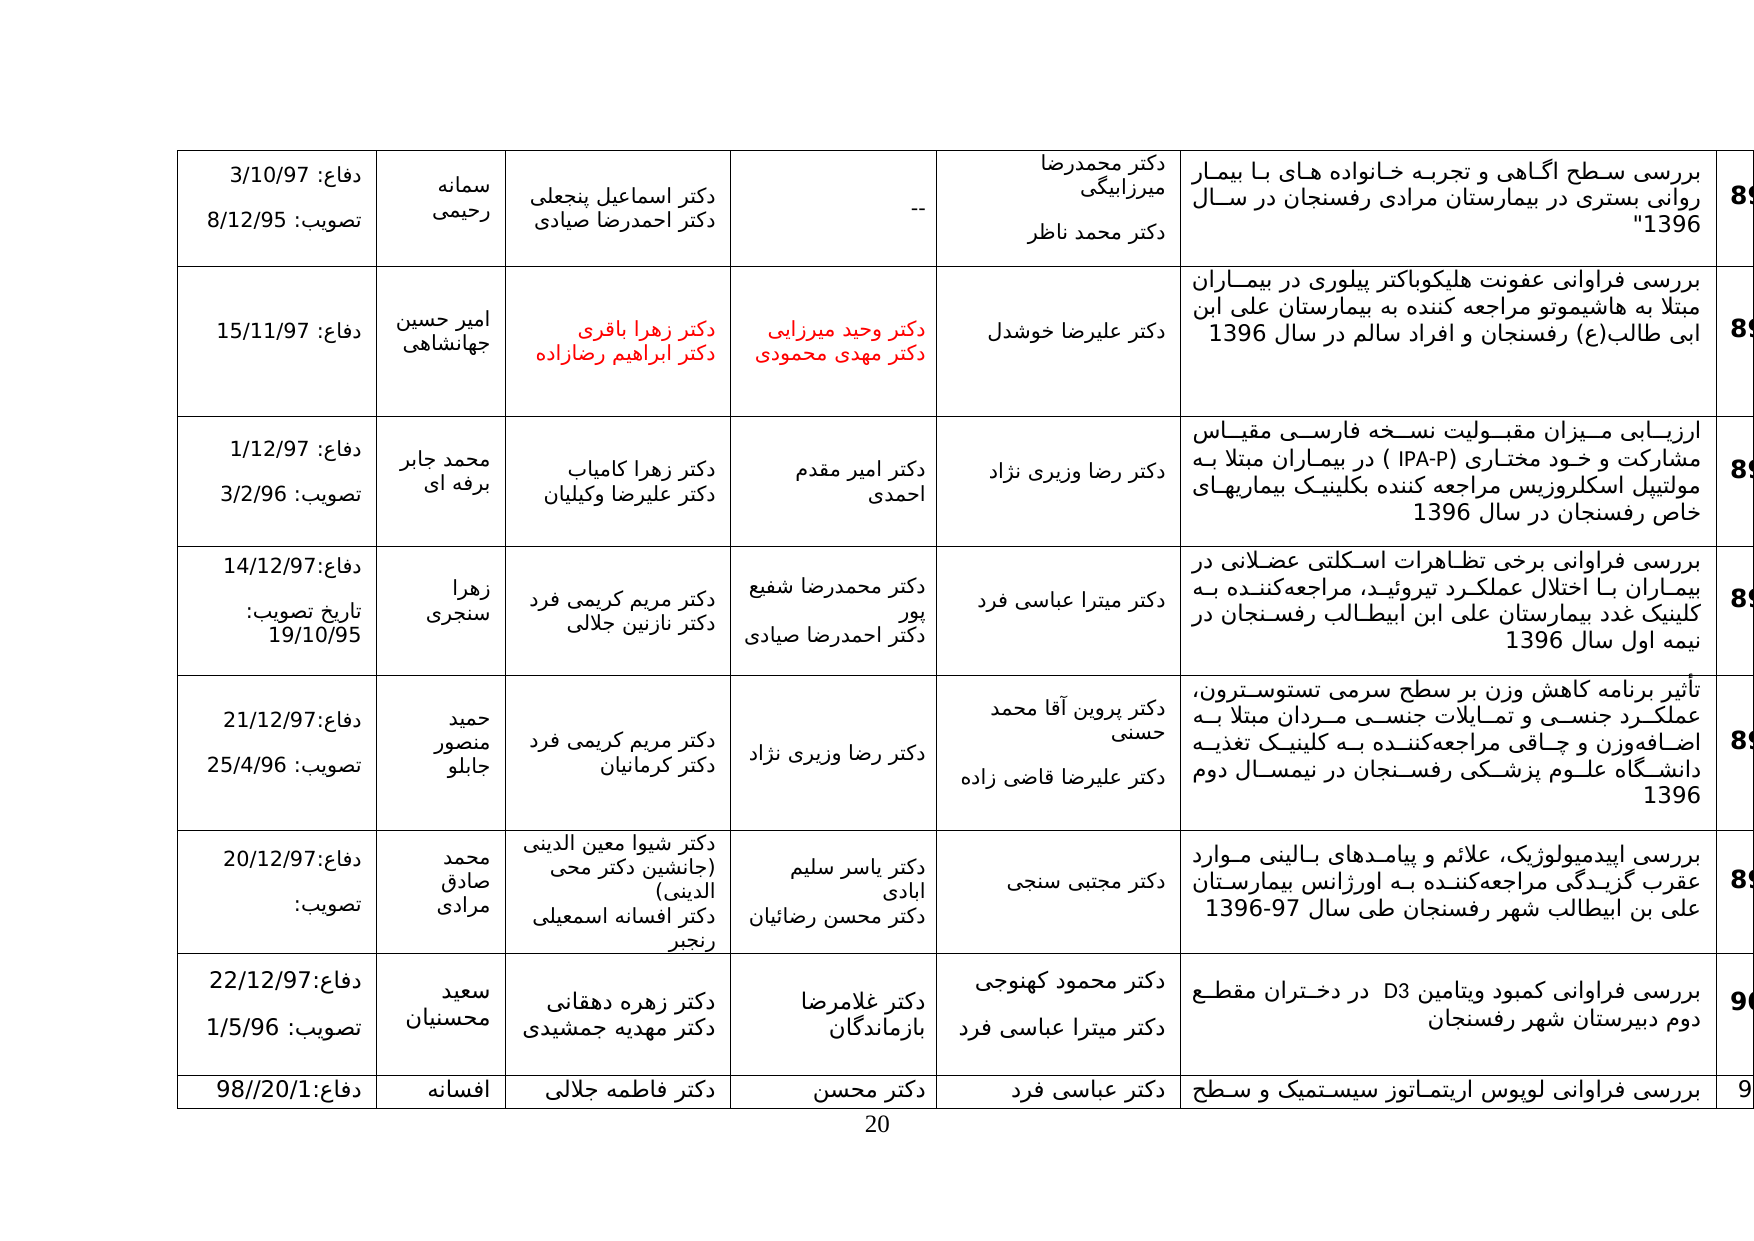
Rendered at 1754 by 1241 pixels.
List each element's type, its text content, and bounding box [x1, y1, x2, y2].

table_cell 899 [1717, 831, 1753, 953]
table_cell دفاع:22/12/97 تصویب: 1/5/96 [178, 954, 376, 1075]
table_cell بررسی فراوانی برخی تظاهرات اسکلتی عضلانی در بیماران با اختلال عملکرد تیروئید، مراجعه‌کننده به کلینیک غدد بیمارستان علی ابن ابیطالب رفسنجان در نیمه اول سال 1396 [1181, 547, 1716, 675]
table_cell 898 [1717, 676, 1753, 830]
table_cell دکتر اسماعیل پنجعلی دکتر احمدرضا صیادی [506, 151, 730, 266]
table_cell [506, 1076, 730, 1108]
table_cell دکتر علیرضا خوشدل [937, 267, 1180, 416]
table_cell 900 [1717, 954, 1753, 1075]
table_cell دفاع:14/12/97 تاریخ تصویب: 19/10/95 [178, 547, 376, 675]
table_cell سمانه رحیمی [377, 151, 505, 266]
table_cell سعید محسنیان [377, 954, 505, 1075]
table_cell 895 [1717, 267, 1753, 416]
table_cell دکتر امیر مقدم احمدی [731, 417, 936, 546]
table_cell دکتر عباسی فرد [937, 1076, 1180, 1108]
table_cell دفاع:21/12/97 تصویب: 25/4/96 [178, 676, 376, 830]
table_cell دکتر غلامرضا بازماندگان [731, 954, 936, 1075]
table_cell دکتر محمود کهنوجی دکتر میترا عباسی فرد [937, 954, 1180, 1075]
table_cell دفاع: 3/10/97 تصویب: 8/12/95 [178, 151, 376, 266]
table_cell 896 [1717, 417, 1753, 546]
table_cell دکتر مجتبی سنجی [937, 831, 1180, 953]
table_cell دکتر رضا وزیری نژاد [731, 676, 936, 830]
table_cell 894 [1717, 151, 1753, 266]
table_cell دکتر رضا وزیری نژاد [937, 417, 1180, 546]
table_cell دفاع:20/12/97 تصویب: [178, 831, 376, 953]
table_cell دکتر شیوا معین الدینی (جانشین دکتر محی الدینی) دکتر افسانه اسمعیلی رنجبر [506, 831, 730, 953]
table_cell زهرا سنجری [377, 547, 505, 675]
table_cell ارزیابی میزان مقبولیت نسخه فارسی مقیاس مشارکت و خود مختاری (IPA-P ) در بیماران مبتلا به مولتیپل اسکلروزیس مراجعه کننده بکلینیک بیماریهای خاص رفسنجان در سال 1396 [1181, 417, 1716, 546]
table_cell دکتر محسن رضائیان [731, 1076, 936, 1108]
table_cell دفاع: 1/12/97 تصویب: 3/2/96 [178, 417, 376, 546]
table_cell دکتر زهرا کامیاب دکتر علیرضا وکیلیان [506, 417, 730, 546]
table_cell دکتر وحید میرزایی دکتر مهدی محمودی [731, 267, 936, 416]
table_cell بررسی سطح اگاهی و تجربه خانواده های با بیمار روانی بستری در بیمارستان مرادی رفسنجان در سال 1396" [1181, 151, 1716, 266]
table_cell دکتر مریم کریمی فرد دکتر نازنین جلالی [506, 547, 730, 675]
table_cell دکتر محمدرضا میرزابیگی دکتر محمد ناظر [937, 151, 1180, 266]
table_cell دکتر زهره دهقانی دکتر مهدیه جمشیدی [506, 954, 730, 1075]
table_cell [1181, 1076, 1716, 1108]
table_cell 901 [1717, 1076, 1753, 1108]
table_cell دکتر زهرا باقری دکتر ابراهیم رضازاده [506, 267, 730, 416]
table_cell بررسی فراوانی عفونت هلیکوباکتر پیلوری در بیماران مبتلا به هاشیموتو مراجعه کننده به بیمارستان علی ابن ابی طالب(ع) رفسنجان و افراد سالم در سال 1396 [1181, 267, 1716, 416]
table_cell تأثیر برنامه کاهش وزن بر سطح سرمی تستوسترون، عملکرد جنسی و تمایلات جنسی مردان مبتلا به اضافه‌وزن و چاقی مراجعه‌کننده به کلینیک تغذیه دانشگاه علوم پزشکی رفسنجان در نیمسال دوم 1396 [1181, 676, 1716, 830]
table_cell دکتر پروین آقا محمد حسنی دکتر علیرضا قاضی زاده [937, 676, 1180, 830]
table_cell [178, 1076, 376, 1108]
table_cell امیر حسین جهانشاهی [377, 267, 505, 416]
table_cell 897 [1717, 547, 1753, 675]
table_cell بررسی فراوانی کمبود ویتامین D3 در دختران مقطع دوم دبیرستان شهر رفسنجان [1181, 954, 1716, 1075]
table_cell افسانه عباسی [377, 1076, 505, 1108]
table_cell دفاع: 15/11/97 [178, 267, 376, 416]
table_cell -- [731, 151, 936, 266]
table_cell حمید منصور جابلو [377, 676, 505, 830]
table_cell دکتر یاسر سلیم ابادی دکتر محسن رضائیان [731, 831, 936, 953]
table_cell بررسی اپیدمیولوژیک، علائم و پیامدهای بالینی موارد عقرب گزیدگی مراجعه‌کننده به اورژانس بیمارستان علی بن ابیطالب شهر رفسنجان طی سال 97-1396 [1181, 831, 1716, 953]
table_cell دکتر میترا عباسی فرد [937, 547, 1180, 675]
table_cell دکتر مریم کریمی فرد دکتر کرمانیان [506, 676, 730, 830]
table_cell محمد صادق مرادی [377, 831, 505, 953]
table_cell دکتر محمدرضا شفیع پور دکتر احمدرضا صیادی [731, 547, 936, 675]
table_cell محمد جابر برفه ای [377, 417, 505, 546]
